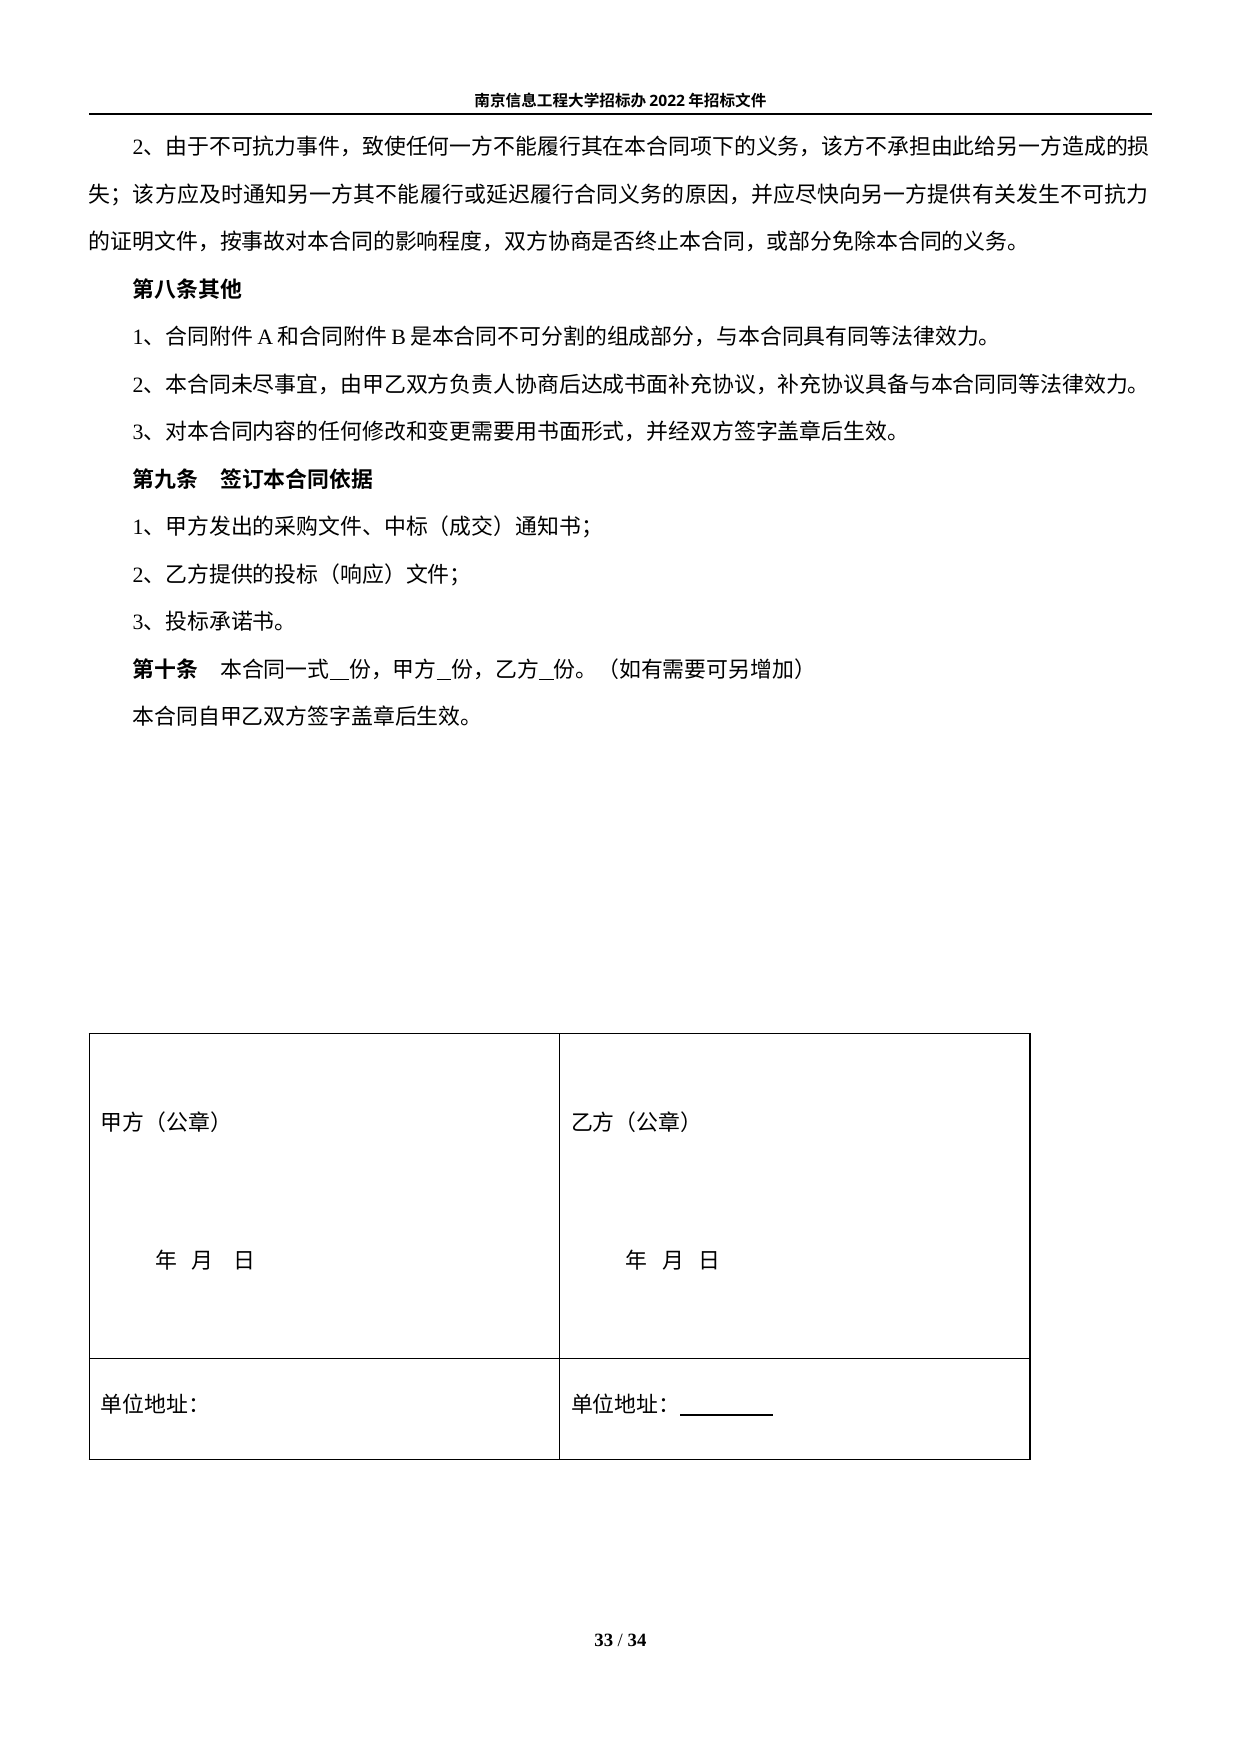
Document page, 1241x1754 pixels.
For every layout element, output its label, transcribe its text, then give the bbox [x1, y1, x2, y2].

table_cell 单位地址： [90, 1359, 559, 1459]
text 第十条 本合同一式 份，甲方 份，乙方 份。（如有需要可另增加） [88, 652, 1152, 683]
text 3、对本合同内容的任何修改和变更需要用书面形式，并经双方签字盖章后生效。 [88, 414, 1152, 446]
text 1、合同附件A和合同附件B是本合同不可分割的组成部分，与本合同具有同等法律效力。 [88, 319, 1152, 351]
text 2、本合同未尽事宜，由甲乙双方负责人协商后达成书面补充协议，补充协议具备与本合同同等法律效力。 [88, 367, 1152, 398]
text 1、甲方发出的采购文件、中标（成交）通知书； [88, 509, 1152, 541]
text 本合同自甲乙双方签字盖章后生效。 [88, 699, 1152, 731]
text 3、投标承诺书。 [88, 604, 1152, 636]
text 2、乙方提供的投标（响应）文件； [88, 557, 1152, 588]
text 2、由于不可抗力事件，致使任何一方不能履行其在本合同项下的义务，该方不承担由此给另一方造成的损失；该方应及时通知另一方其不能履行或延迟履行合同义务的原因，并应尽快向另一方提供有关发生不可抗力的证明文件，按事故对本合同的影响程度，双方协商是否终止本合同，或部分免除本合同的义务。 [88, 129, 1152, 256]
table_cell 单位地址： [560, 1359, 1029, 1459]
text 第八条其他 [88, 272, 1152, 303]
table_header 乙方（公章） 年 月 日 [560, 1034, 1029, 1358]
text 第九条 签订本合同依据 [88, 462, 1152, 493]
table_header 甲方（公章） 年 月 日 [90, 1034, 559, 1358]
